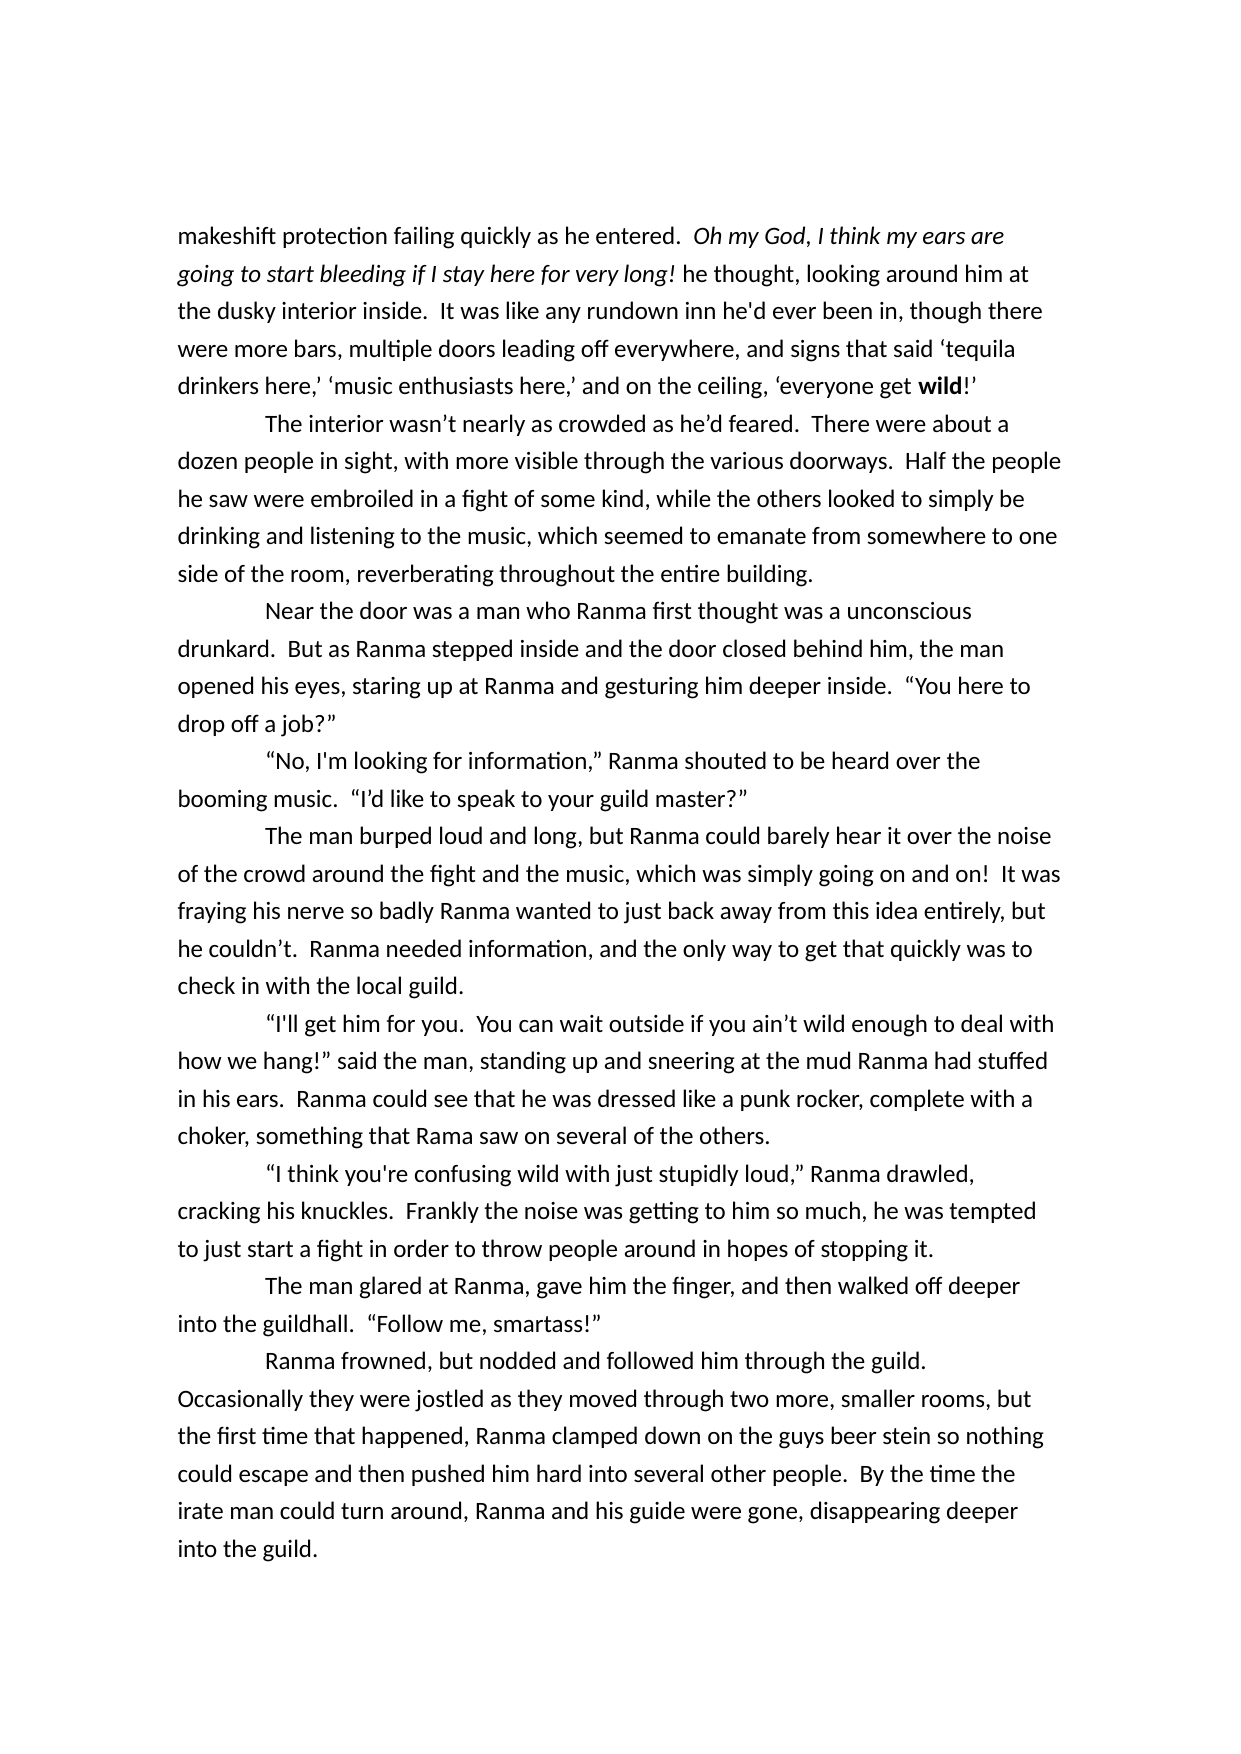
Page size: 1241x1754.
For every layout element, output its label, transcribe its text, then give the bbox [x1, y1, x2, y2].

text The man burped loud and long, but Ranma could barely hear it over the noise of the crowd around the fight and the music, which was simply going on and on! It was fraying his nerve so badly Ranma wanted to just back away from this idea entirely, but he couldn’t. Ranma needed information, and the only way to get that quickly was to check in with the local guild. [177, 817, 1063, 1004]
text “I'll get him for you. You can wait outside if you ain’t wild enough to deal with how we hang!” said the man, standing up and sneering at the mud Ranma had stuffed in his ears. Ranma could see that he was dressed like a punk rocker, complete with a choker, something that Rama saw on several of the others. [177, 1004, 1063, 1154]
text Near the door was a man who Ranma first thought was a unconscious drunkard. But as Ranma stepped inside and the door closed behind him, the man opened his eyes, staring up at Ranma and gesturing him deeper inside. “You here to drop off a job?” [177, 592, 1063, 742]
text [177, 217, 1063, 404]
text Ranma frowned, but nodded and followed him through the guild. Occasionally they were jostled as they moved through two more, smaller rooms, but the first time that happened, Ranma clamped down on the guys beer stein so nothing could escape and then pushed him hard into several other people. By the time the irate man could turn around, Ranma and his guide were gone, disappearing deeper into the guild. [177, 1342, 1063, 1567]
text The interior wasn’t nearly as crowded as he’d feared. There were about a dozen people in sight, with more visible through the various doorways. Half the people he saw were embroiled in a fight of some kind, while the others looked to simply be drinking and listening to the music, which seemed to emanate from somewhere to one side of the room, reverberating throughout the entire building. [177, 404, 1063, 592]
text “I think you're confusing wild with just stupidly loud,” Ranma drawled, cracking his knuckles. Frankly the noise was getting to him so much, he was tempted to just start a fight in order to throw people around in hopes of stopping it. [177, 1154, 1063, 1267]
text “No, I'm looking for information,” Ranma shouted to be heard over the booming music. “I’d like to speak to your guild master?” [177, 742, 1063, 817]
text The man glared at Ranma, gave him the finger, and then walked off deeper into the guildhall. “Follow me, smartass!” [177, 1267, 1063, 1342]
